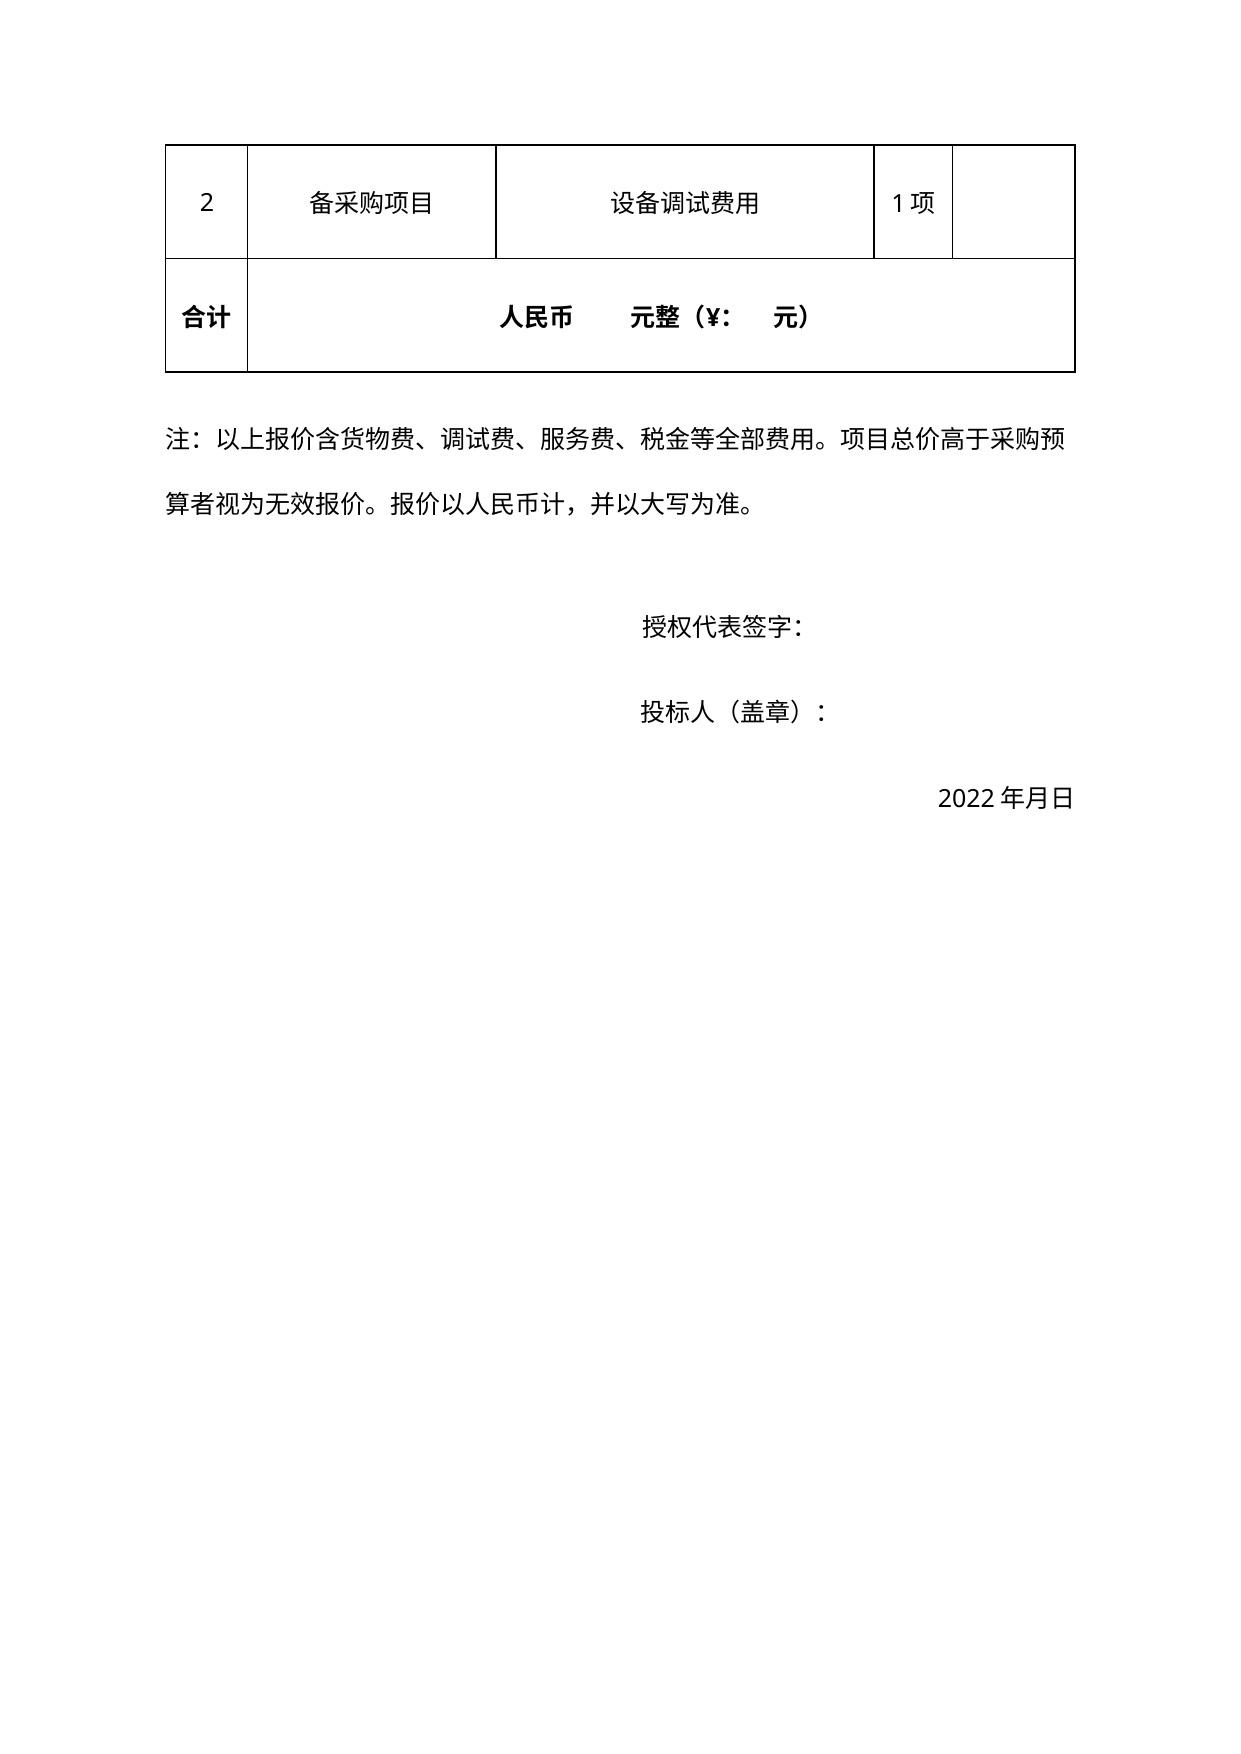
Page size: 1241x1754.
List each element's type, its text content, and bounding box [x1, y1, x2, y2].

table_cell 合计 [166, 259, 247, 371]
table_cell 设备调试费用 [497, 146, 873, 258]
table_cell [953, 146, 1074, 258]
text 授权代表签字： [165, 593, 1075, 658]
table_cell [248, 146, 495, 258]
table_cell 1项 [875, 146, 952, 258]
text 2022年月日 [165, 764, 1075, 829]
table_cell 人民币 元整（¥： 元） [248, 259, 1074, 371]
table_cell 2 [166, 146, 247, 258]
text 投标人（盖章）： [165, 678, 1062, 743]
text 注：以上报价含货物费、调试费、服务费、税金等全部费用。项目总价高于采购预算者视为无效报价。报价以人民币计，并以大写为准。 [165, 405, 1075, 535]
